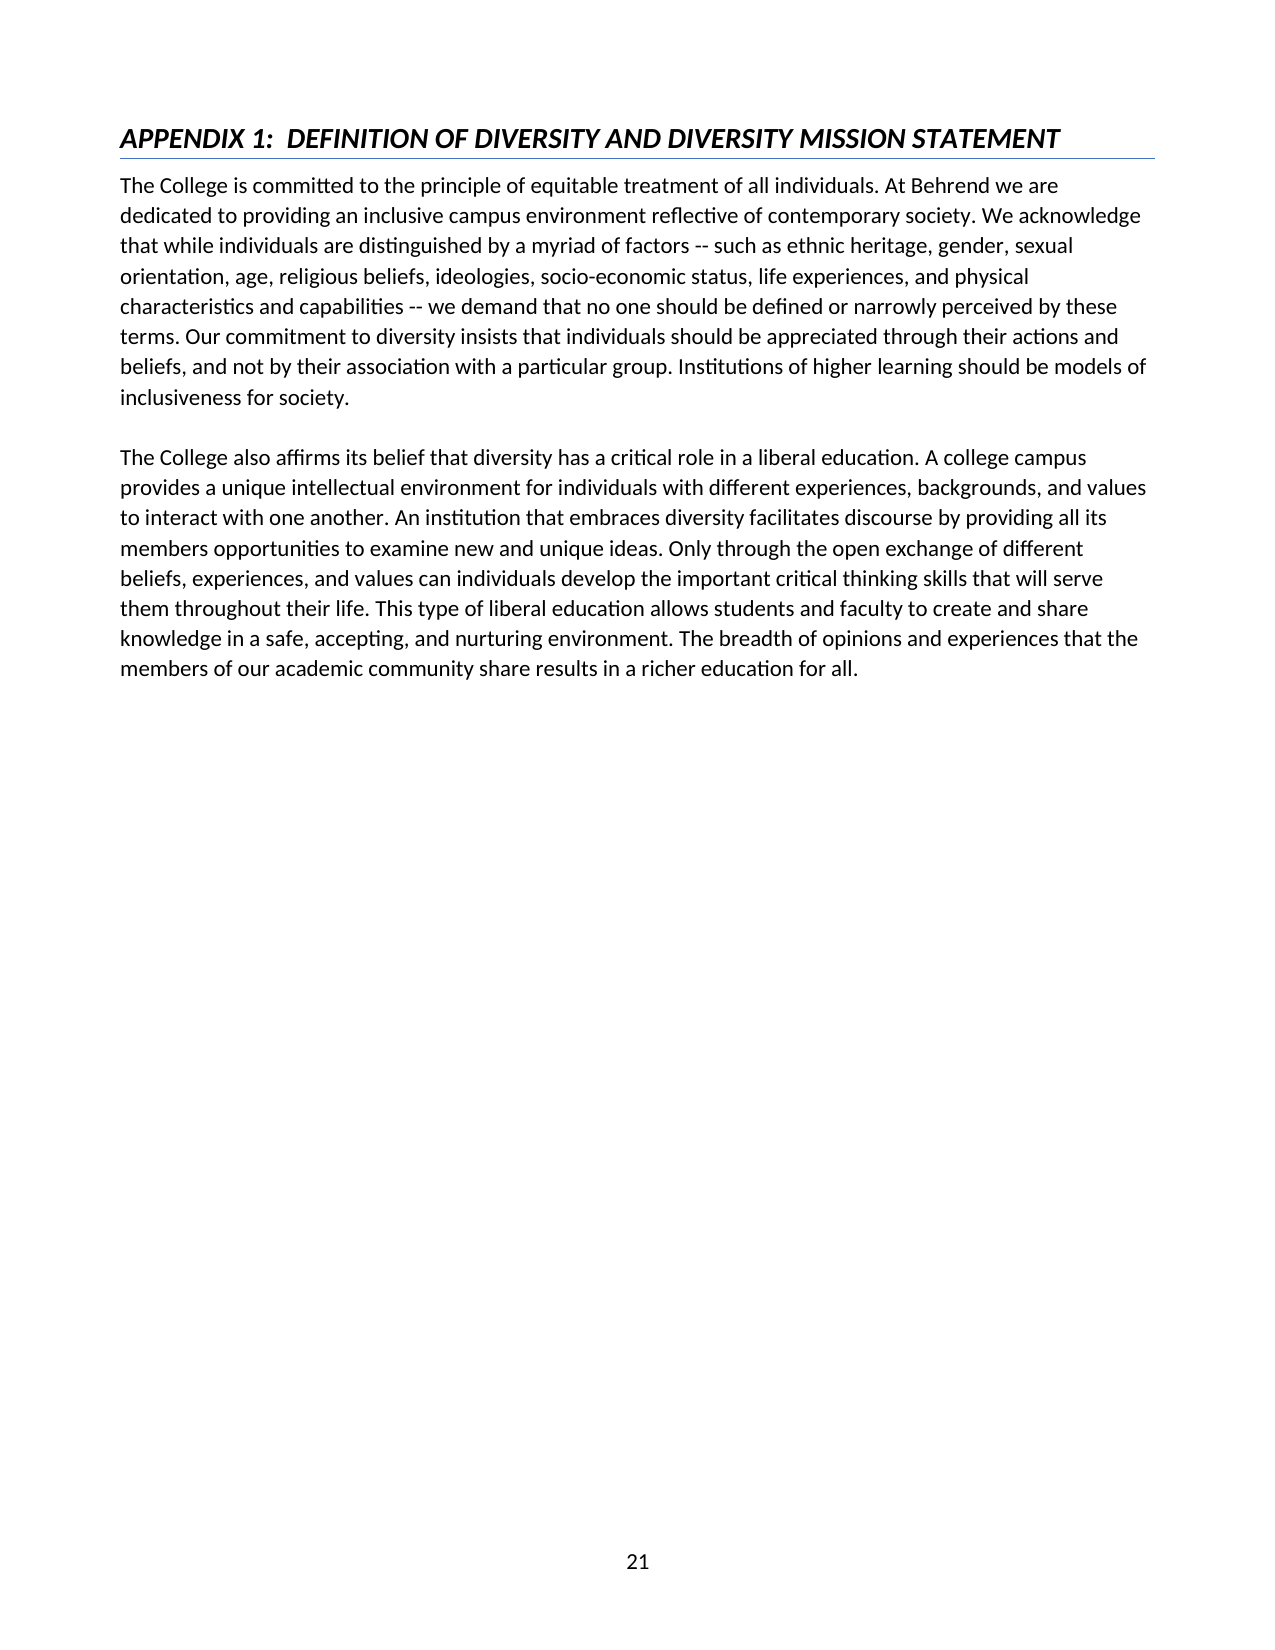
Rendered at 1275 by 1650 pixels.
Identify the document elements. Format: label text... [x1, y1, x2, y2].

text The College is committed to the principle of equitable treatment of all individuals. At Behrend we are dedicated to providing an inclusive campus environment reflective of contemporary society. We acknowledge that while individuals are distinguished by a myriad of factors -- such as ethnic heritage, gender, sexual orientation, age, religious beliefs, ideologies, socio-economic status, life experiences, and physical characteristics and capabilities -- we demand that no one should be defined or narrowly perceived by these terms. Our commitment to diversity insists that individuals should be appreciated through their actions and beliefs, and not by their association with a particular group. Institutions of higher learning should be models of inclusiveness for society. [120, 171, 1155, 411]
subtitle Appendix 1: Definition of Diversity and Diversity Mission Statement [120, 120, 1155, 158]
text The College also affirms its belief that diversity has a critical role in a liberal education. A college campus provides a unique intellectual environment for individuals with different experiences, backgrounds, and values to interact with one another. An institution that embraces diversity facilitates discourse by providing all its members opportunities to examine new and unique ideas. Only through the open exchange of different beliefs, experiences, and values can individuals develop the important critical thinking skills that will serve them throughout their life. This type of liberal education allows students and faculty to create and share knowledge in a safe, accepting, and nurturing environment. The breadth of opinions and experiences that the members of our academic community share results in a richer education for all. [120, 443, 1155, 683]
